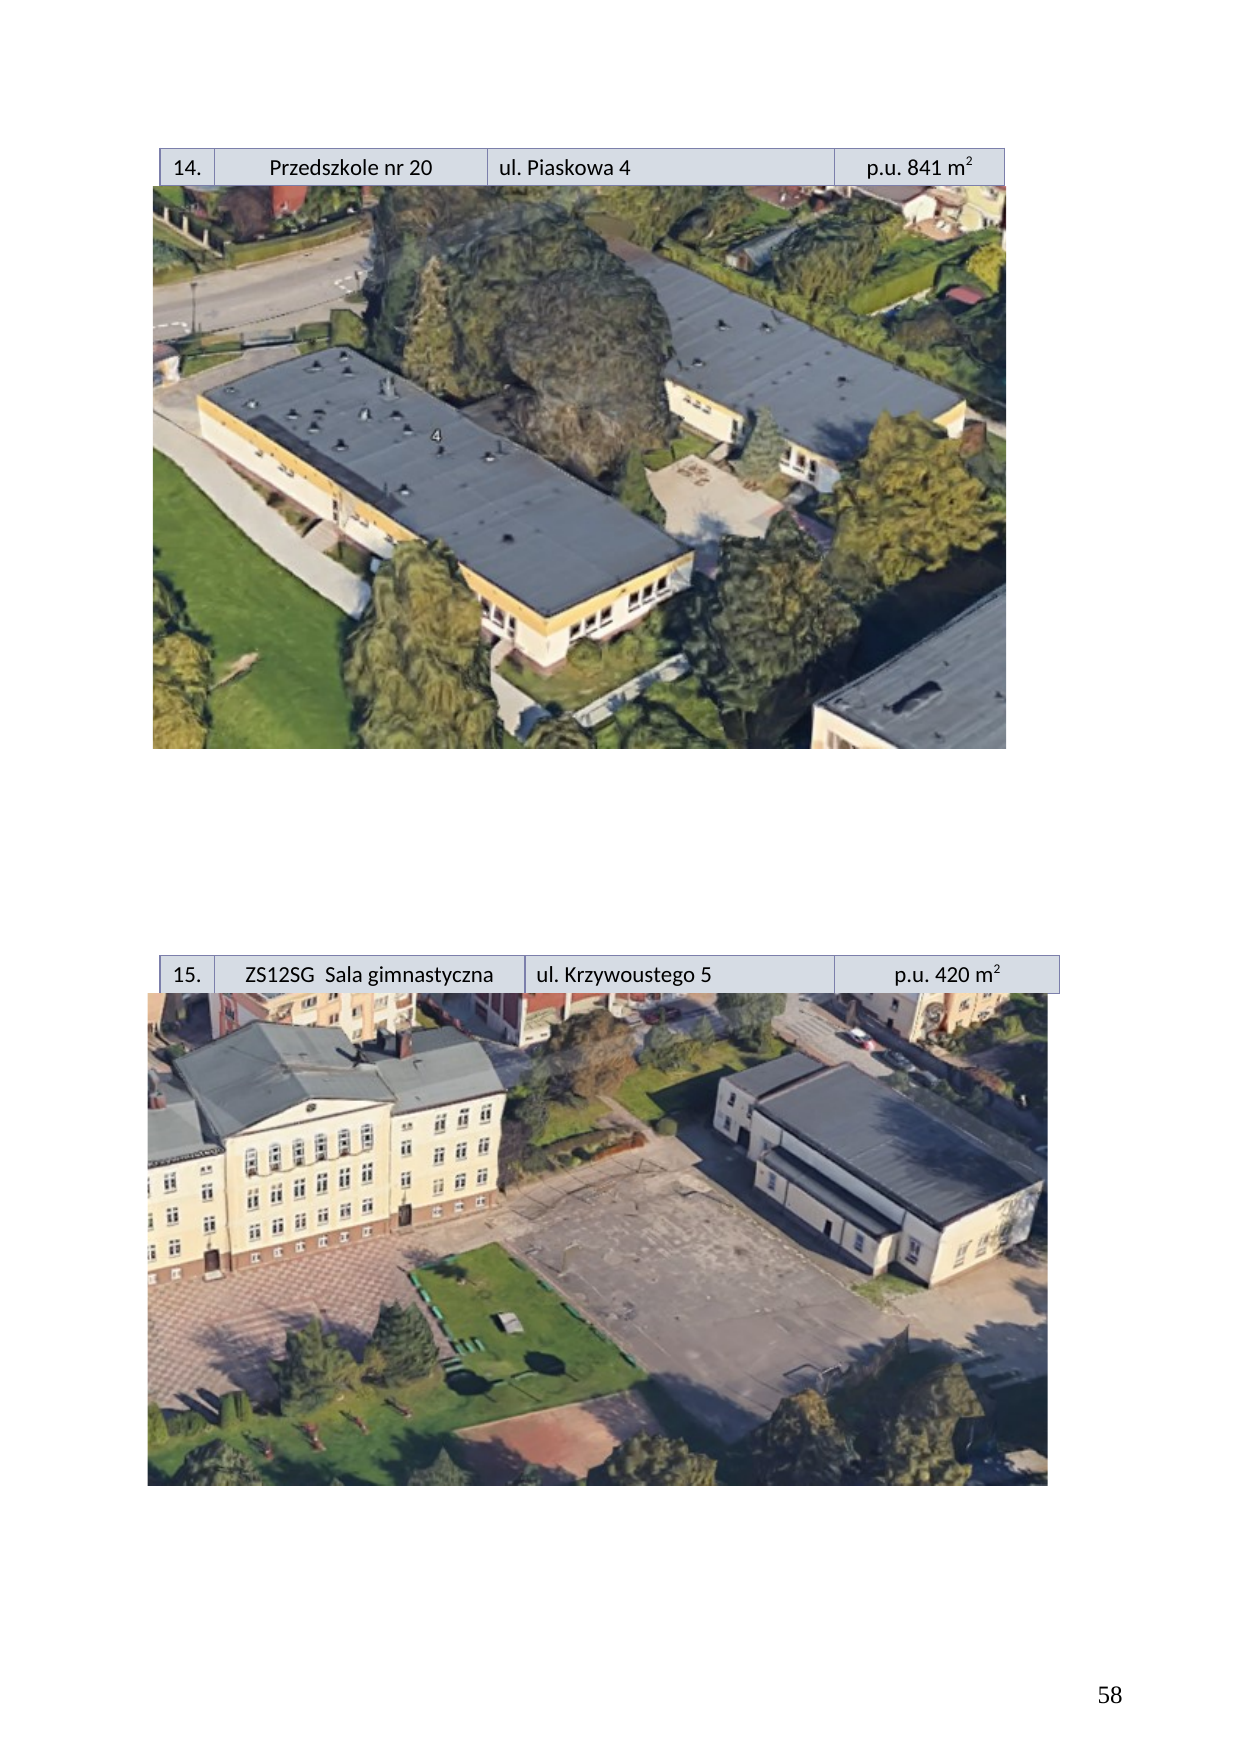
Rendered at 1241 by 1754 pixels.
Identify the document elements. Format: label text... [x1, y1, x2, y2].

table_header ul. Krzywoustego 5 [526, 956, 834, 993]
table_header 14. [161, 149, 214, 185]
table_header p.u. 420 m2 [835, 956, 1059, 993]
table_header ul. Piaskowa 4 [488, 149, 834, 185]
picture [152, 186, 1007, 749]
table_header Przedszkole nr 20 [215, 149, 487, 185]
table_header p.u. 841 m2 [835, 149, 1004, 185]
table_header ZS12SG Sala gimnastyczna [215, 956, 524, 993]
picture [147, 993, 1048, 1486]
table_header 15. [161, 956, 214, 993]
